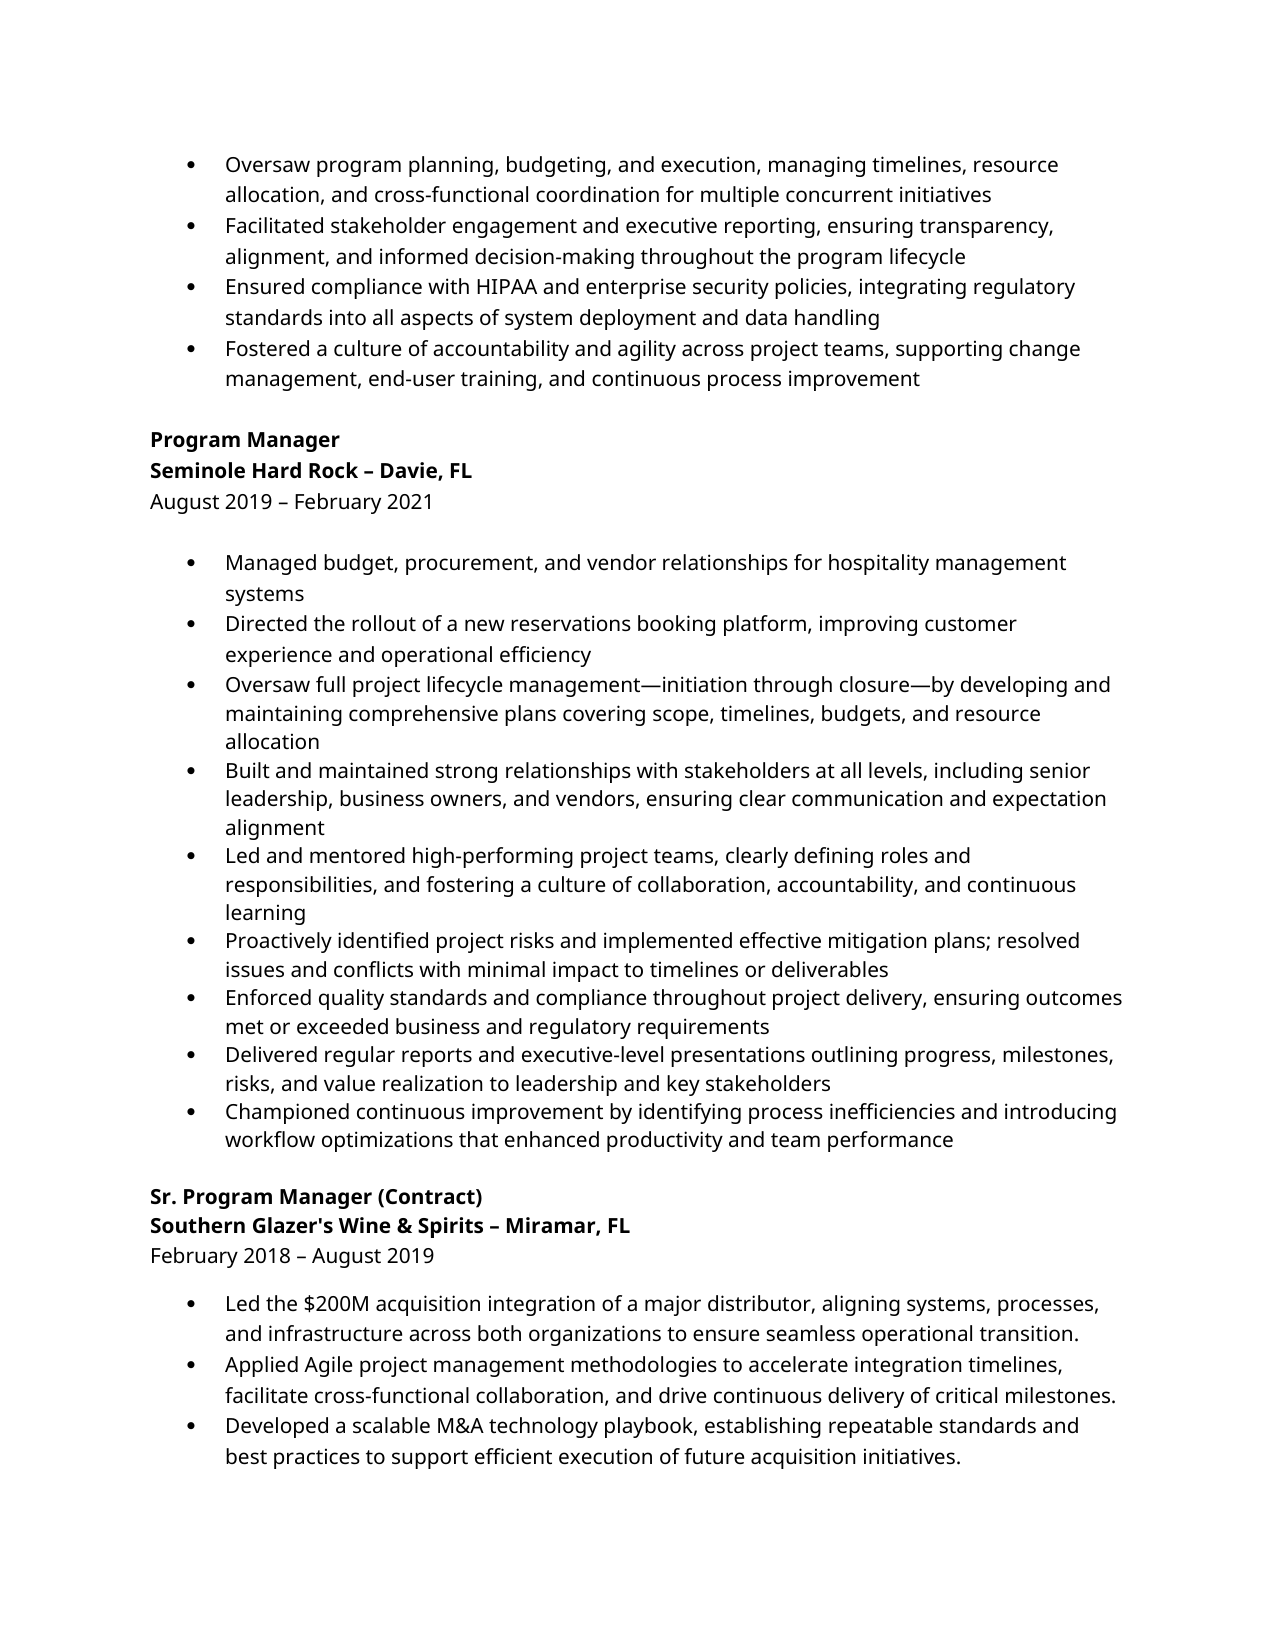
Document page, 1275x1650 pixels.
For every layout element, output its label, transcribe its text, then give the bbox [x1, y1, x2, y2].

text Sr. Program Manager (Contract) [150, 1182, 1125, 1211]
list Oversaw program planning, budgeting, and execution, managing timelines, resource allocation, and cross-functional coordination for multiple concurrent initiatives [187, 150, 1125, 209]
text Southern Glazer's Wine & Spirits – Miramar, FL February 2018 – August 2019 [150, 1211, 1125, 1270]
list Ensured compliance with HIPAA and enterprise security policies, integrating regulatory standards into all aspects of system deployment and data handling [187, 272, 1125, 332]
list Delivered regular reports and executive-level presentations outlining progress, milestones, risks, and value realization to leadership and key stakeholders [187, 1040, 1125, 1097]
list Directed the rollout of a new reservations booking platform, improving customer experience and operational efficiency [187, 609, 1125, 668]
list Fostered a culture of accountability and agility across project teams, supporting change management, end-user training, and continuous process improvement [187, 334, 1125, 393]
list Applied Agile project management methodologies to accelerate integration timelines, facilitate cross-functional collaboration, and drive continuous delivery of critical milestones. [187, 1350, 1125, 1409]
text Program Manager [150, 426, 1125, 454]
text Seminole Hard Rock – Davie, FL August 2019 – February 2021 [150, 456, 1125, 515]
list Oversaw full project lifecycle management—initiation through closure—by developing and maintaining comprehensive plans covering scope, timelines, budgets, and resource allocation [187, 671, 1125, 756]
list Managed budget, procurement, and vendor relationships for hospitality management systems [187, 548, 1125, 607]
list Facilitated stakeholder engagement and executive reporting, ensuring transparency, alignment, and informed decision-making throughout the program lifecycle [187, 211, 1125, 270]
list Proactively identified project risks and implemented effective mitigation plans; resolved issues and conflicts with minimal impact to timelines or deliverables [187, 927, 1125, 983]
list Built and maintained strong relationships with stakeholders at all levels, including senior leadership, business owners, and vendors, ensuring clear communication and expectation alignment [187, 756, 1125, 841]
list Enforced quality standards and compliance throughout project delivery, ensuring outcomes met or exceeded business and regulatory requirements [187, 983, 1125, 1040]
list Championed continuous improvement by identifying process inefficiencies and introducing workflow optimizations that enhanced productivity and team performance [187, 1097, 1125, 1154]
list Developed a scalable M&A technology playbook, establishing repeatable standards and best practices to support efficient execution of future acquisition initiatives. [187, 1411, 1125, 1470]
list Led the $200M acquisition integration of a major distributor, aligning systems, processes, and infrastructure across both organizations to ensure seamless operational transition. [187, 1289, 1125, 1348]
list Led and mentored high-performing project teams, clearly defining roles and responsibilities, and fostering a culture of collaboration, accountability, and continuous learning [187, 841, 1125, 927]
